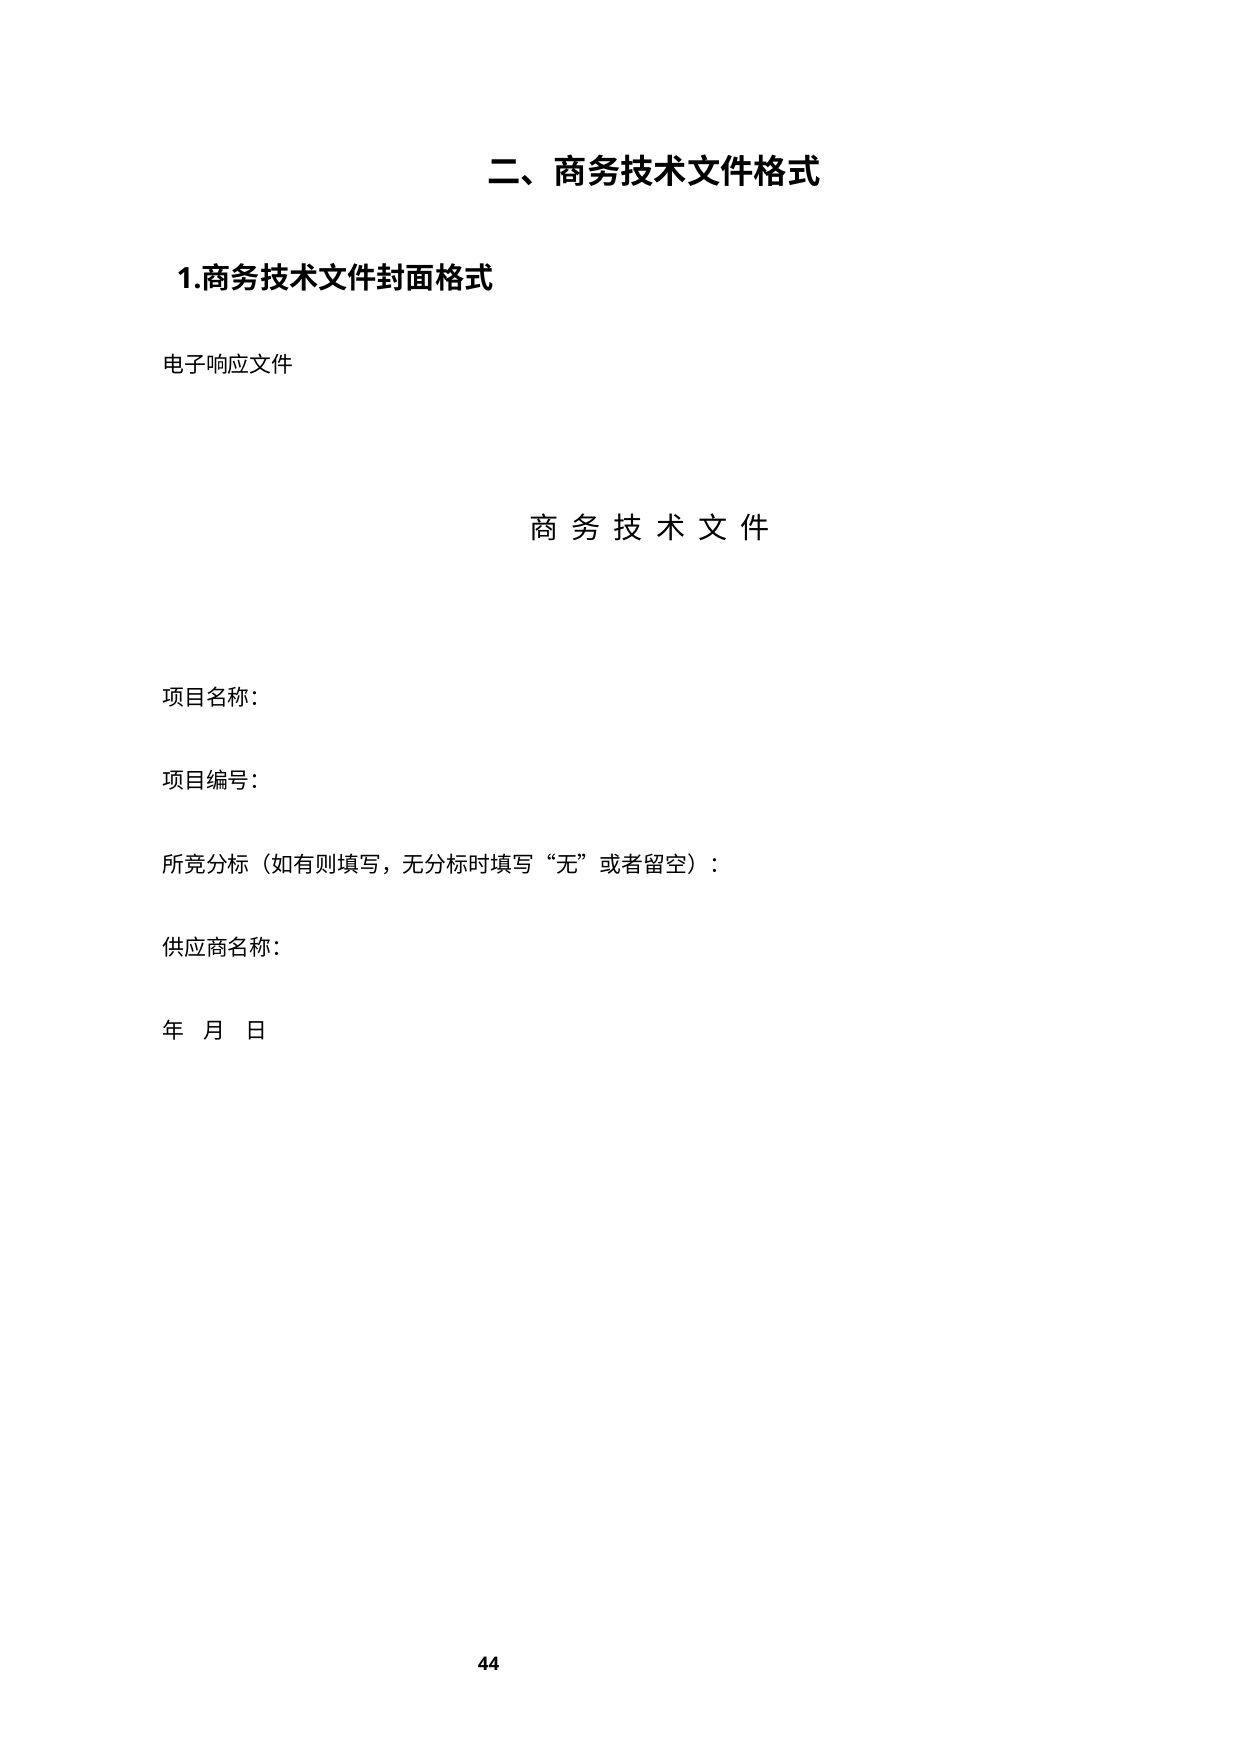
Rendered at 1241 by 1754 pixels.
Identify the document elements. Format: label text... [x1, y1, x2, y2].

text 商 务 技 术 文 件 [118, 506, 1122, 547]
text 1.商务技术文件封面格式 [118, 256, 1122, 297]
text 电子响应文件 [118, 339, 1122, 381]
text 所竞分标（如有则填写，无分标时填写“无”或者留空）： [118, 839, 1122, 881]
text 项目编号： [118, 756, 1122, 797]
text 项目名称： [118, 672, 1122, 714]
text 年 月 日 [118, 1006, 1122, 1047]
subtitle 二、商务技术文件格式 [118, 145, 1122, 193]
text 供应商名称： [118, 922, 1122, 964]
